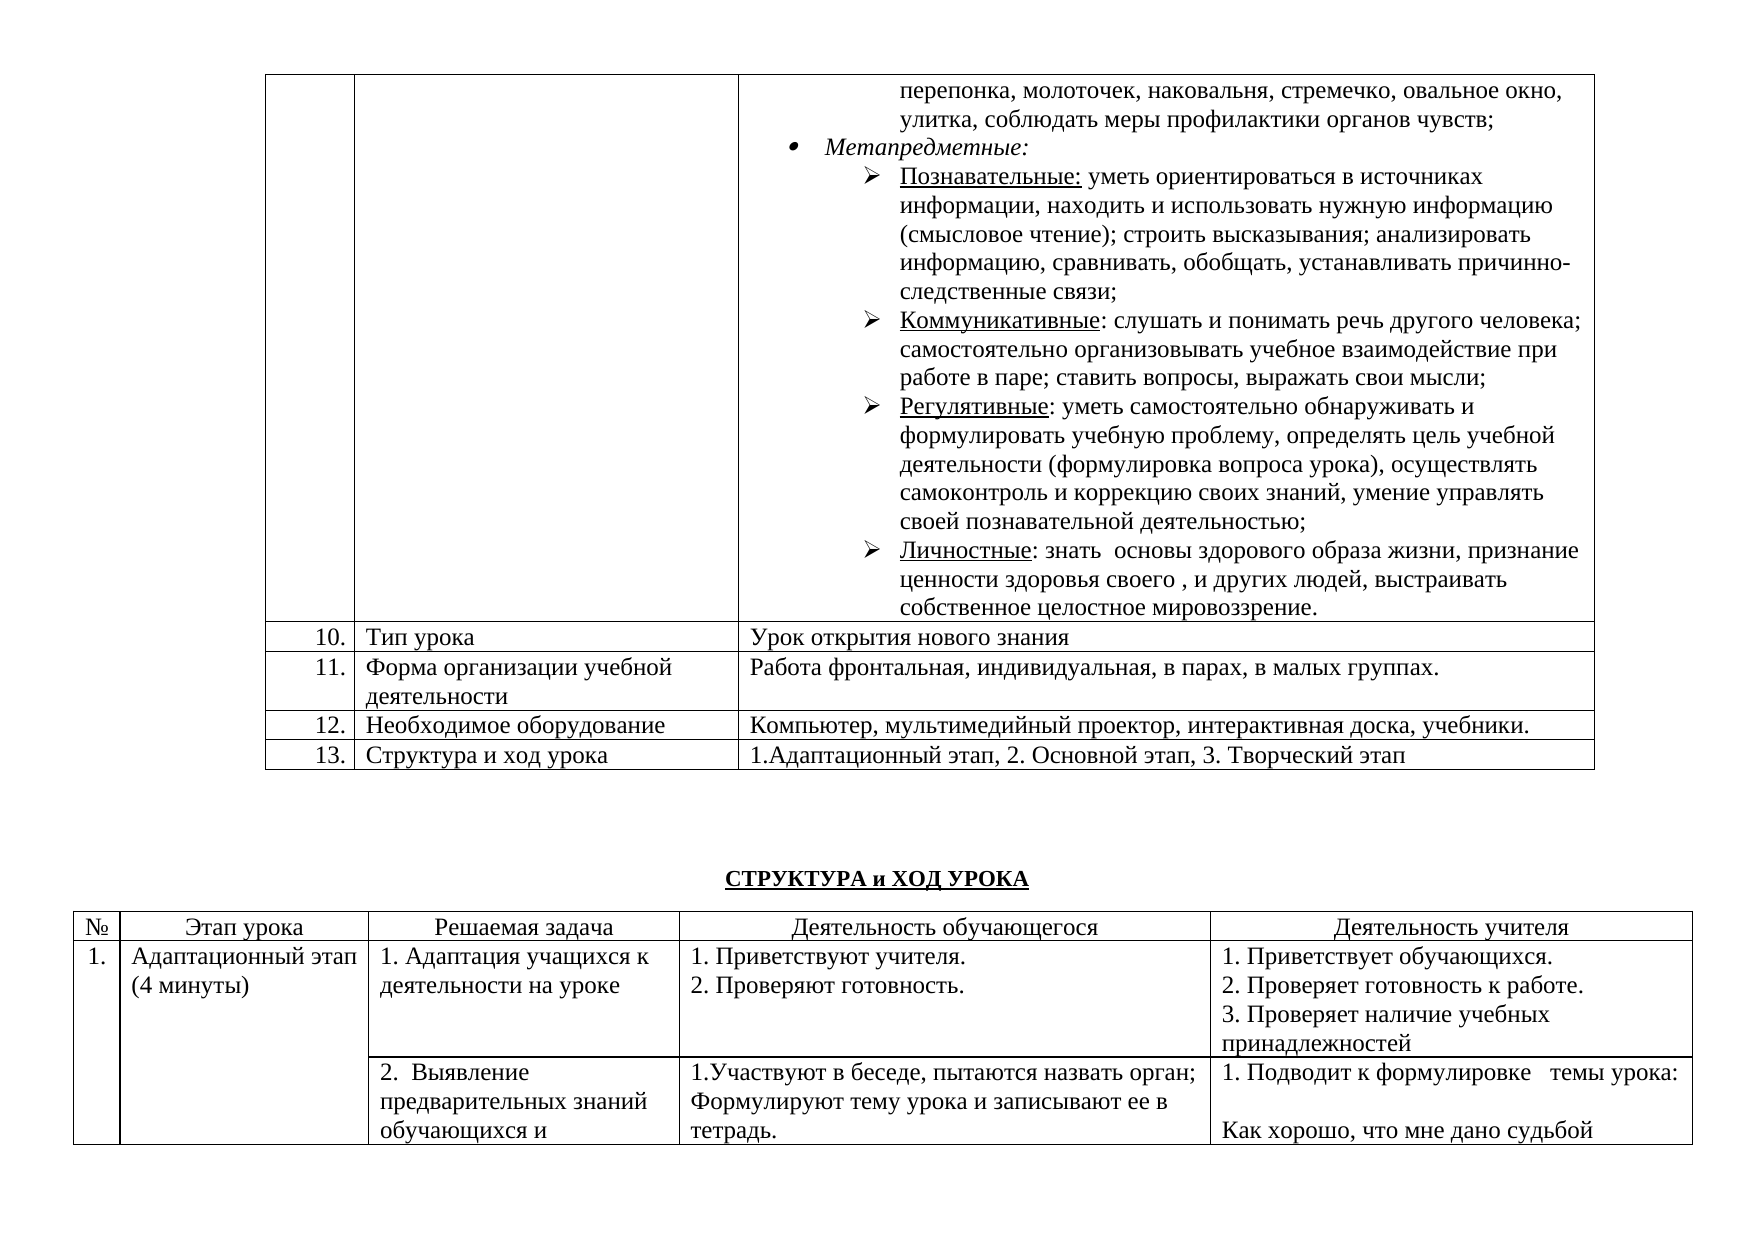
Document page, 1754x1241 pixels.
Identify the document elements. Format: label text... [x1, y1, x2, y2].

table_cell [266, 75, 354, 621]
table_cell 1. [74, 941, 119, 1144]
table_cell 1. Адаптация учащихся к деятельности на уроке [369, 941, 679, 1056]
table_cell Работа фронтальная, индивидуальная, в парах, в малых группах. [739, 652, 1594, 709]
table_cell Структура и ход урока [355, 740, 738, 769]
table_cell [355, 75, 738, 621]
table_cell Необходимое оборудование [355, 711, 738, 739]
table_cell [739, 75, 1594, 621]
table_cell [1211, 1058, 1692, 1144]
table_header Деятельность обучающегося [680, 912, 1210, 940]
table_header Решаемая задача [369, 912, 679, 940]
table_cell Тип урока [355, 622, 738, 651]
table_cell [266, 622, 354, 651]
table_cell [266, 711, 354, 739]
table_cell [369, 1058, 679, 1144]
table_cell 1. Приветствуют учителя. 2. Проверяют готовность. [680, 941, 1210, 1056]
table_cell Форма организации учебной деятельности [355, 652, 738, 709]
table_cell 1.Адаптационный этап, 2. Основной этап, 3. Творческий этап [739, 740, 1594, 769]
table_cell Компьютер, мультимедийный проектор, интерактивная доска, учебники. [739, 711, 1594, 739]
table_header № [74, 912, 119, 940]
table_header Этап урока [121, 912, 368, 940]
table_cell Урок открытия нового знания [739, 622, 1594, 651]
table_cell 1. Приветствует обучающихся. 2. Проверяет готовность к работе. 3. Проверяет наличие учебных принадлежностей [1211, 941, 1692, 1056]
table_header Деятельность учителя [1211, 912, 1692, 940]
table_cell [266, 652, 354, 709]
table_cell [266, 740, 354, 769]
text СТРУКТУРА и ХОД УРОКА [118, 866, 1636, 892]
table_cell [680, 1058, 1210, 1144]
table_cell Адаптационный этап (4 минуты) [121, 941, 368, 1144]
